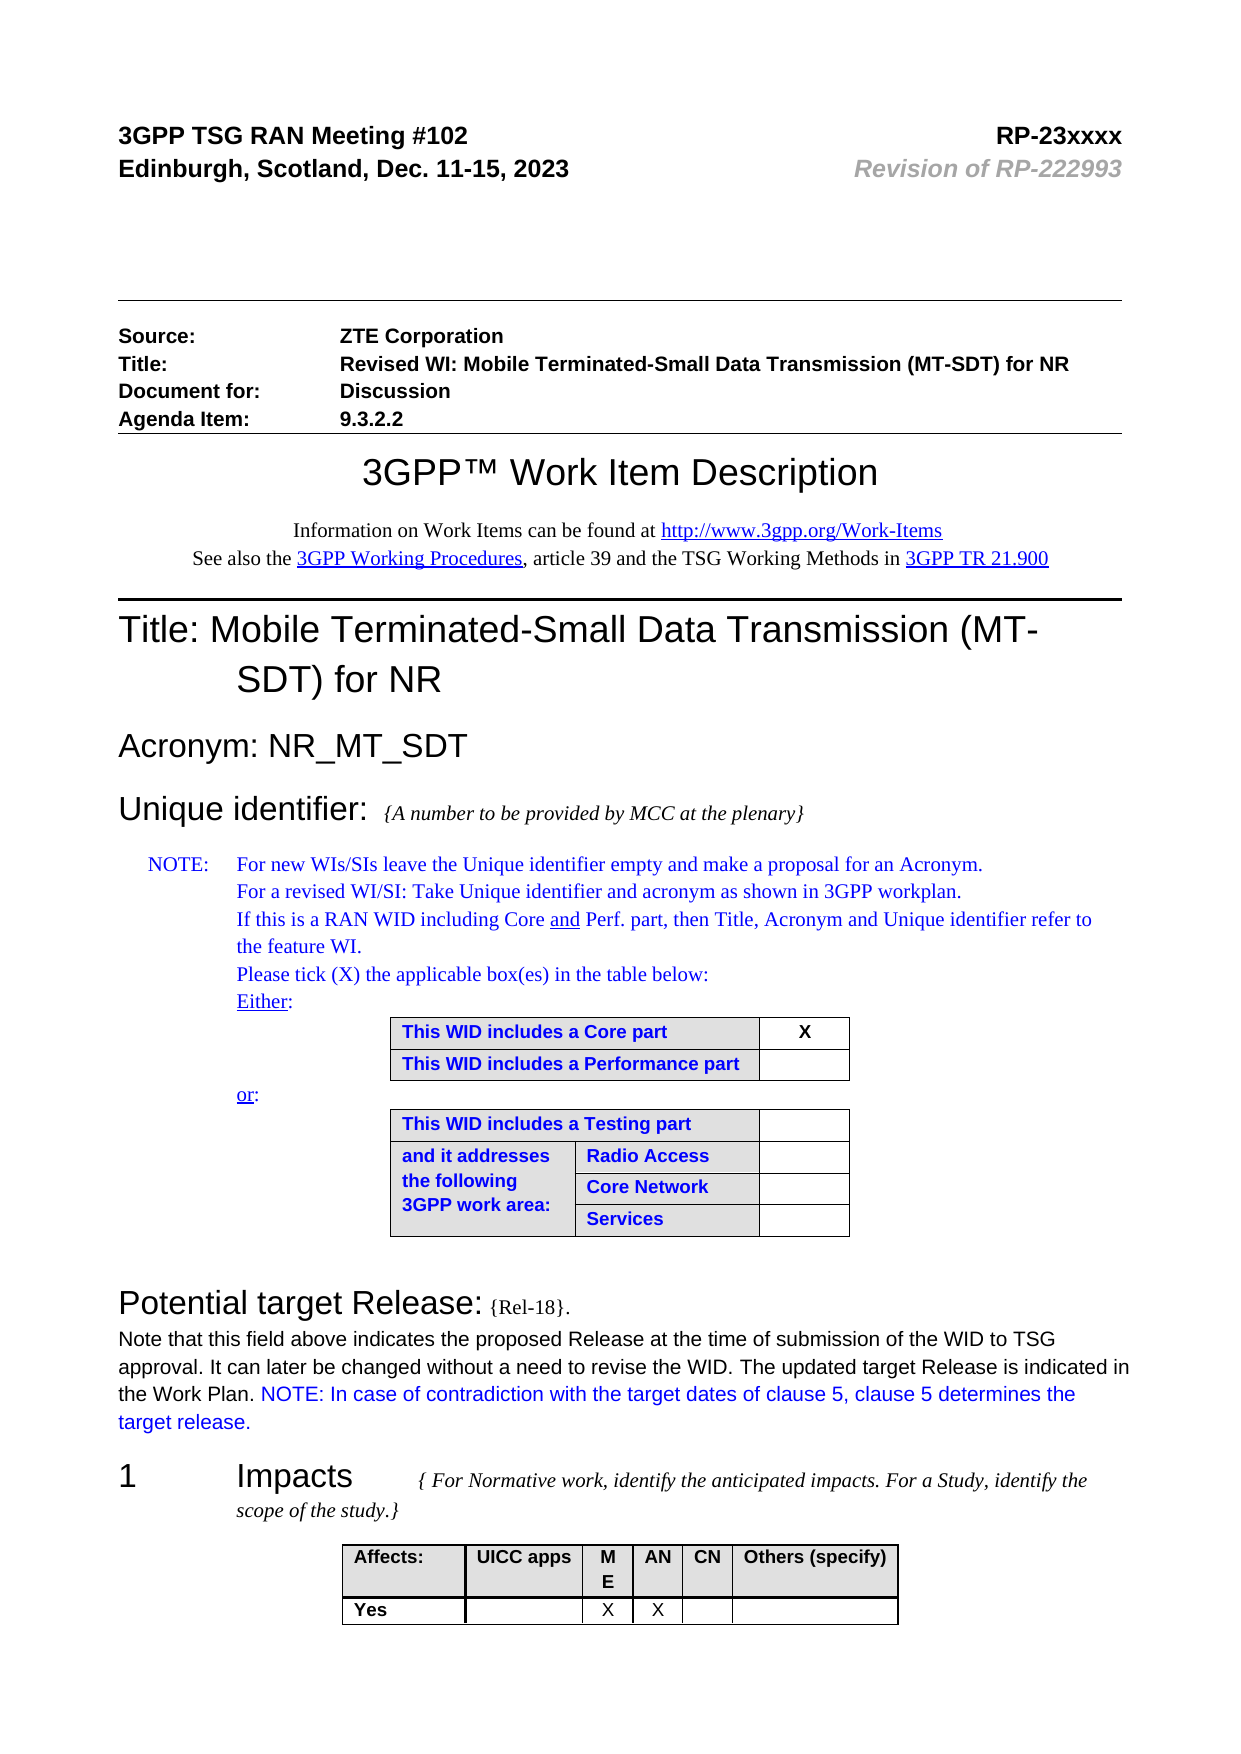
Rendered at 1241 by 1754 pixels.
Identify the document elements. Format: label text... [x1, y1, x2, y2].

table_cell [467, 1599, 582, 1623]
table_cell Core Network [576, 1174, 759, 1204]
table_cell [760, 1142, 849, 1172]
table_header This WID includes a Testing part [391, 1110, 759, 1141]
table_cell [760, 1050, 849, 1080]
text Edinburgh, Scotland, Dec. 11-15, 2023 Revision of RP-222993 [118, 154, 1122, 215]
table_cell Yes [343, 1599, 464, 1623]
text 3GPP™ Work Item Description [118, 450, 1122, 493]
text NOTE: For new WIs/SIs leave the Unique identifier empty and make a proposal for an Acronym. [148, 851, 1122, 876]
table_header AN [634, 1546, 682, 1596]
text Information on Work Items can be found at http://www.3gpp.org/Work-Items See also the 3GPP Working Procedures, article 39 and the TSG Working Methods in 3GPP TR 21.900 [118, 518, 1122, 570]
text Document for: Discussion [118, 379, 1122, 403]
text Please tick (X) the applicable box(es) in the table below: [148, 962, 1122, 986]
table_cell Radio Access [576, 1142, 759, 1172]
text 3GPP TSG RAN Meeting #102 RP-23xxxx [118, 121, 1122, 149]
subtitle 1 Impacts { For Normative work, identify the anticipated impacts. For a Study, identify the scope of the study.} [118, 1456, 1122, 1522]
table_cell X [583, 1599, 632, 1623]
text Agenda Item: 9.3.2.2 [118, 407, 1122, 433]
table_header This WID includes a Core part [391, 1018, 759, 1049]
table_cell [760, 1174, 849, 1204]
table_cell [683, 1599, 732, 1623]
text Note that this field above indicates the proposed Release at the time of submission of the WID to TSG approval. It can later be changed without a need to revise the WID. The updated target Release is indicated in the Work Plan. NOTE: In case of contradiction with the target dates of clause 5, clause 5 determines the target release. [118, 1327, 1132, 1434]
table_header CN [683, 1546, 732, 1596]
table_header X [760, 1018, 849, 1049]
text or: [148, 1081, 1122, 1106]
table_header Affects: [343, 1546, 464, 1596]
subtitle Acronym: NR_MT_SDT [118, 726, 1122, 764]
table_cell Services [576, 1205, 759, 1236]
table_header [760, 1110, 849, 1141]
subtitle Unique identifier: {A number to be provided by MCC at the plenary} [118, 788, 1122, 827]
table_header UICC apps [467, 1546, 582, 1596]
table_cell This WID includes a Performance part [391, 1050, 759, 1080]
table_cell [733, 1599, 897, 1623]
text If this is a RAN WID including Core and Perf. part, then Title, Acronym and Unique identifier refer to the feature WI. [148, 907, 1122, 958]
text Title: Revised WI: Mobile Terminated-Small Data Transmission (MT-SDT) for NR [118, 352, 1122, 376]
text Source: ZTE Corporation [118, 324, 1122, 348]
subtitle Title: Mobile Terminated-Small Data Transmission (MT-SDT) for NR [118, 601, 1122, 700]
table_header ME [583, 1546, 632, 1596]
table_cell [760, 1205, 849, 1236]
text Either: [148, 989, 1122, 1013]
text Potential target Release: {Rel-18}. [118, 1283, 1132, 1322]
text For a revised WI/SI: Take Unique identifier and acronym as shown in 3GPP workplan. [148, 879, 1122, 903]
table_cell and it addresses the following 3GPP work area: [391, 1142, 575, 1236]
table_header Others (specify) [733, 1546, 897, 1596]
table_cell X [634, 1599, 682, 1623]
